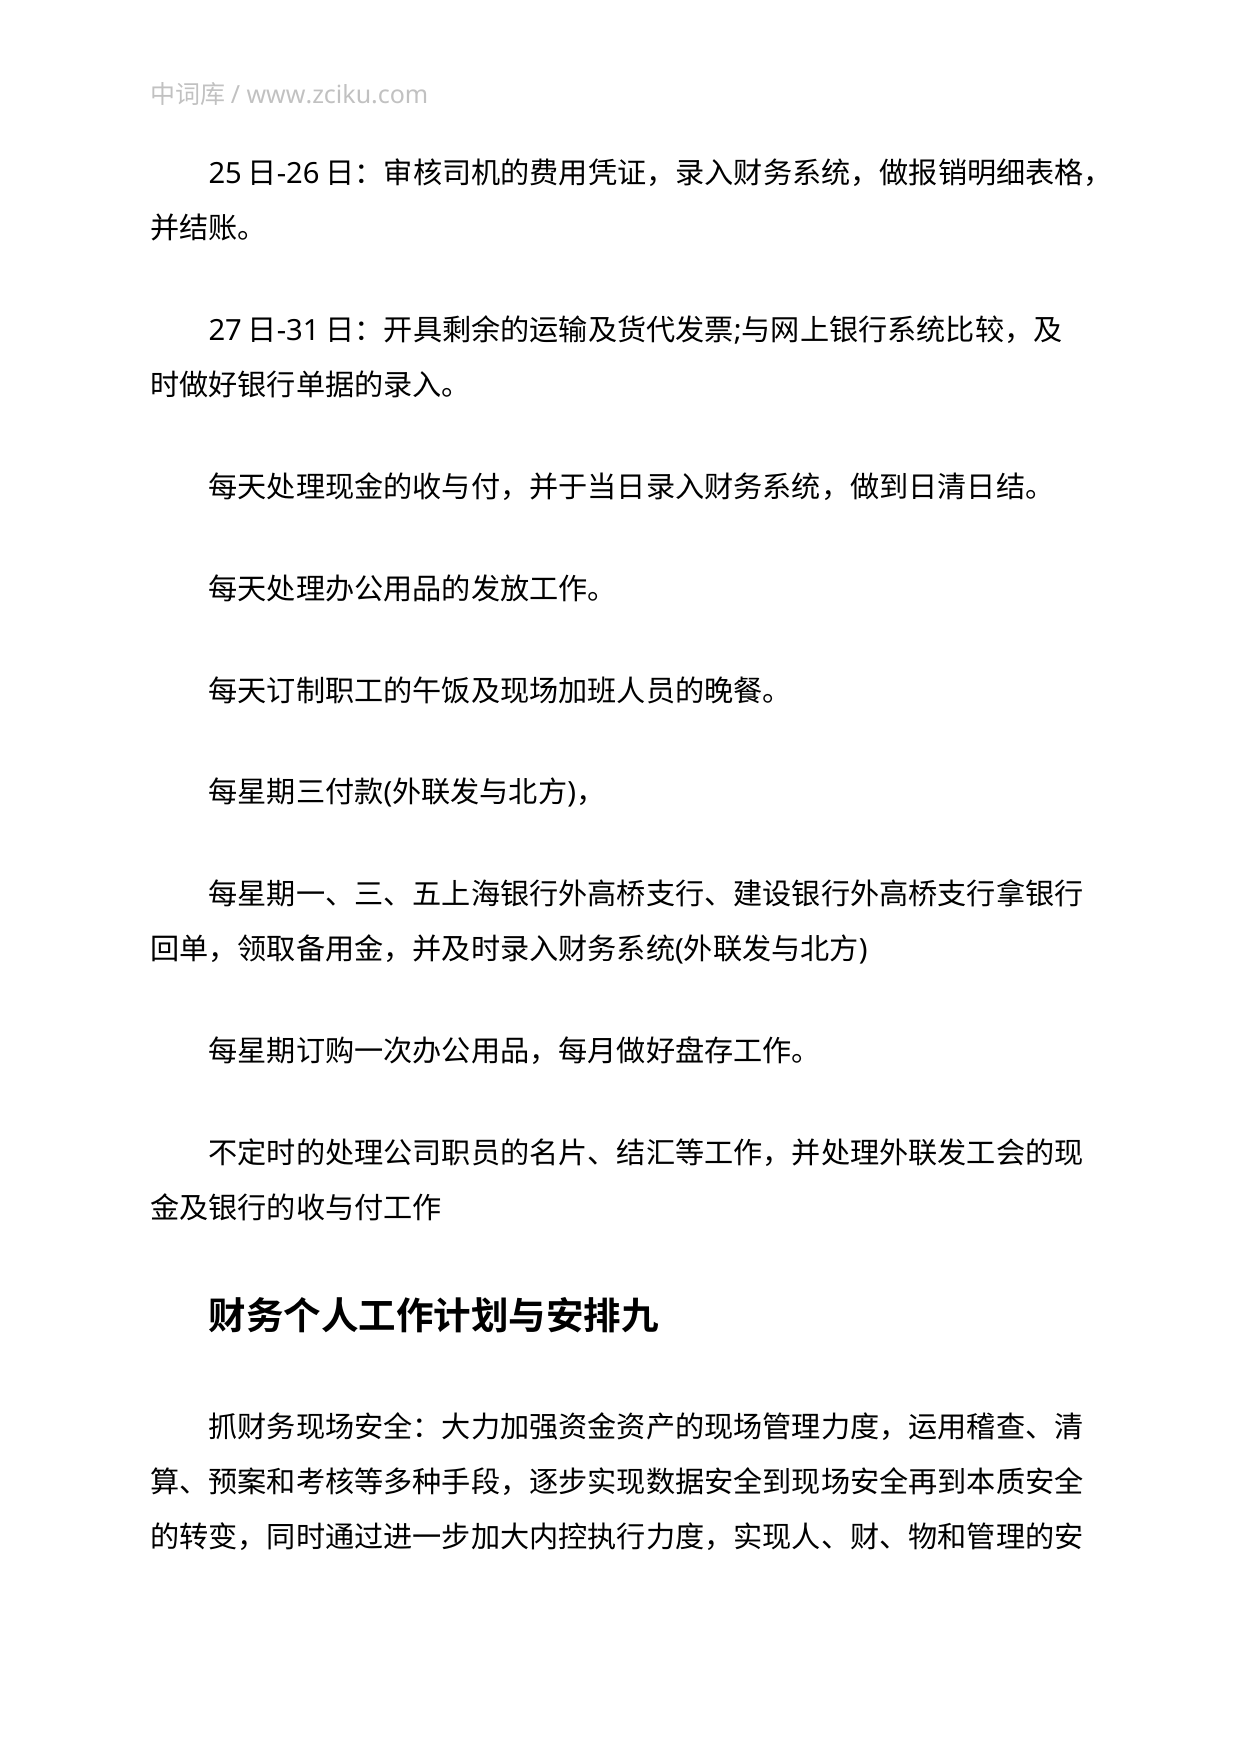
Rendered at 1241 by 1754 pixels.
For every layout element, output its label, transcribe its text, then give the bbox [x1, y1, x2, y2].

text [150, 1403, 1090, 1556]
text 25日-26日：审核司机的费用凭证，录入财务系统，做报销明细表格，并结账。 [150, 150, 1090, 247]
text 每天处理现金的收与付，并于当日录入财务系统，做到日清日结。 [150, 463, 1090, 506]
text 每天订制职工的午饭及现场加班人员的晚餐。 [150, 667, 1090, 709]
text 财务个人工作计划与安排九 [150, 1286, 1090, 1340]
text 27日-31日：开具剩余的运输及货代发票;与网上银行系统比较，及时做好银行单据的录入。 [150, 307, 1090, 404]
text 每星期一、三、五上海银行外高桥支行、建设银行外高桥支行拿银行回单，领取备用金，并及时录入财务系统(外联发与北方) [150, 871, 1090, 968]
text 每星期三付款(外联发与北方)， [150, 769, 1090, 811]
text 每星期订购一次办公用品，每月做好盘存工作。 [150, 1028, 1090, 1070]
text 每天处理办公用品的发放工作。 [150, 565, 1090, 608]
text 不定时的处理公司职员的名片、结汇等工作，并处理外联发工会的现金及银行的收与付工作 [150, 1129, 1090, 1227]
